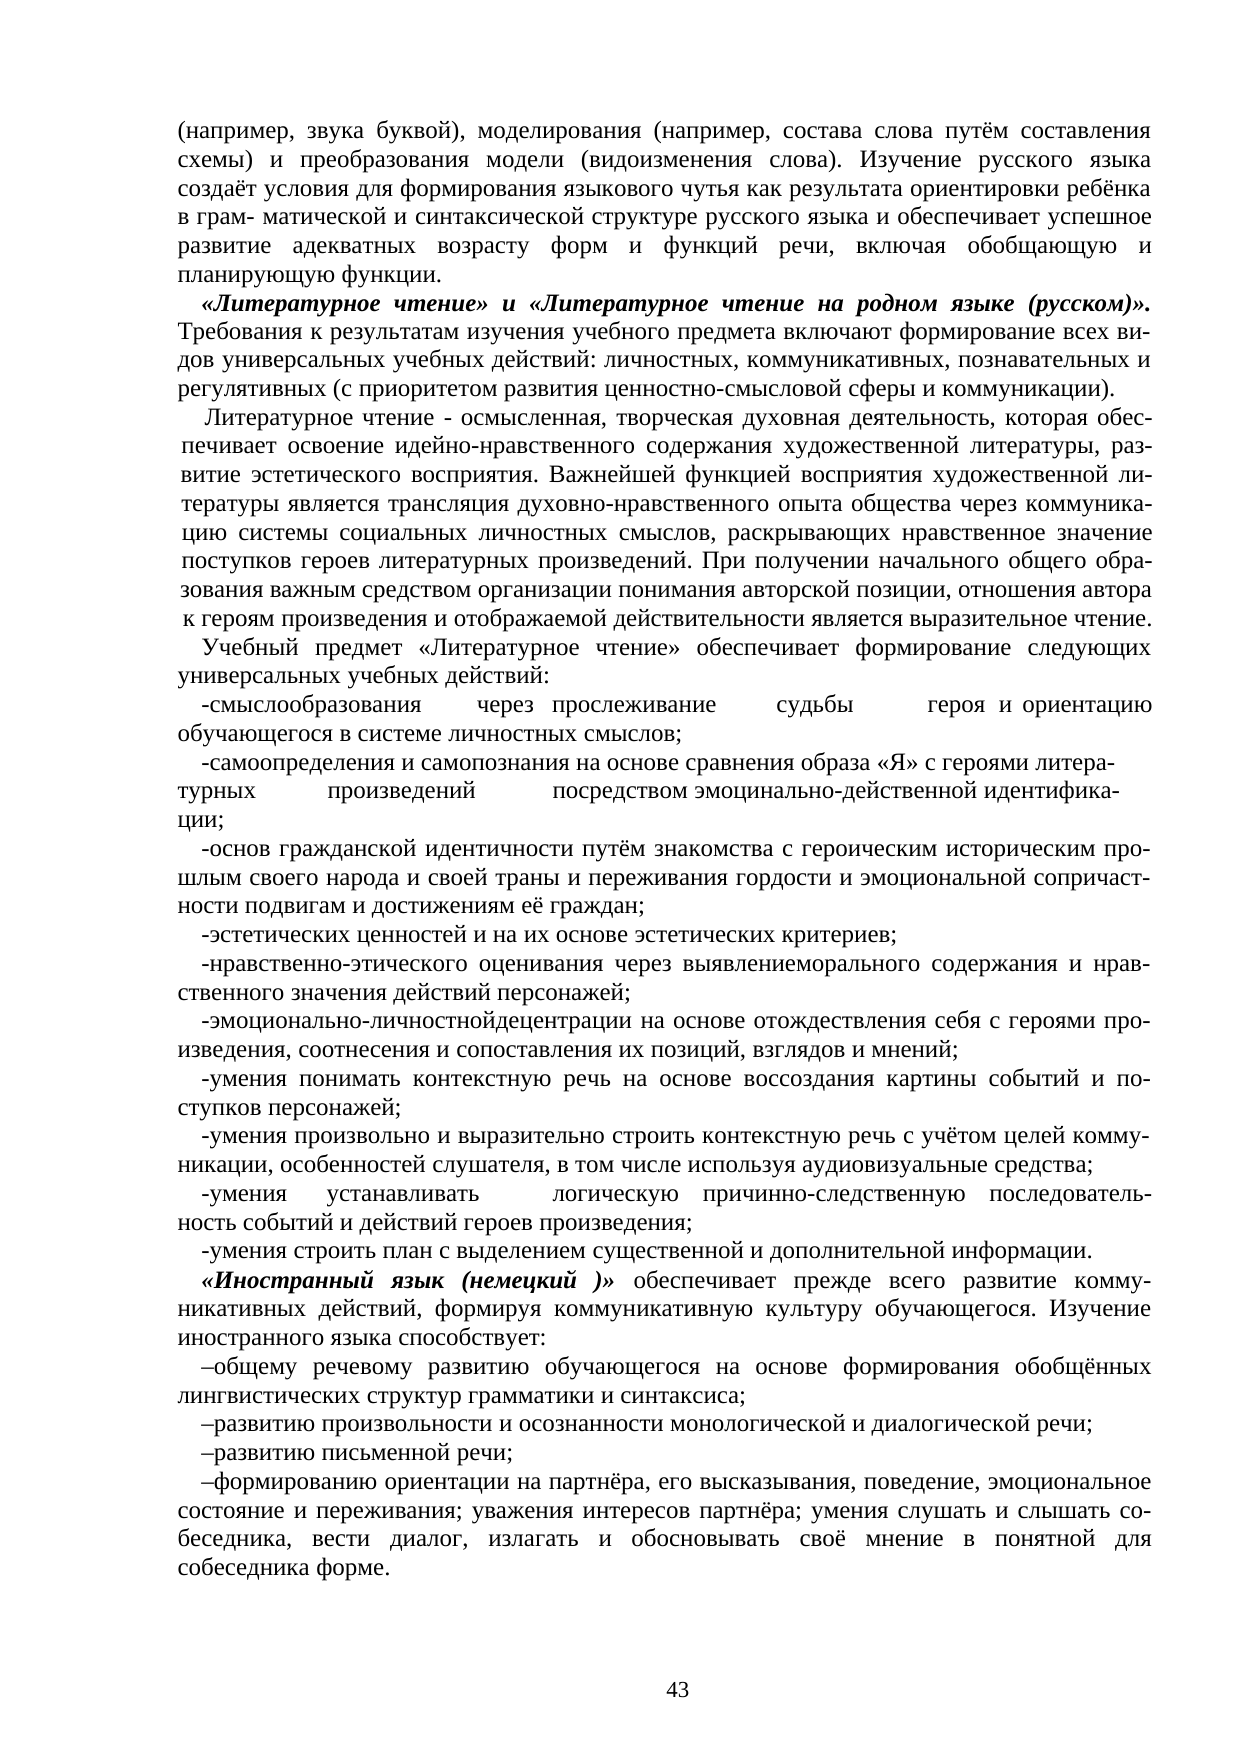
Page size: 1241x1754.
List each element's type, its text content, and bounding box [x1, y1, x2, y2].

text –общему речевому развитию обучающегося на основе формирования обобщённых лингвистических структур грамматики и синтаксиса; [177, 1351, 1151, 1408]
text -основ гражданской идентичности путём знакомства с героическим историческим про- шлым своего народа и своей траны и переживания гордости и эмоциональной сопричаст- ности подвигам и достижениям её граждан; [177, 833, 1152, 919]
text -умения устанавливать логическую причинно-следственную последователь- ность событий и действий героев произведения; [177, 1178, 1152, 1236]
text Литературное чтение - осмысленная, творческая духовная деятельность, которая обес- печивает освоение идейно-нравственного содержания художественной литературы, раз- витие эстетического восприятия. Важнейшей функцией восприятия художественной ли- тературы является трансляция духовно-нравственного опыта общества через коммуника- цию системы социальных личностных смыслов, раскрывающих нравственное значение поступков героев литературных произведений. При получении начального общего обра- зования важным средством организации понимания авторской позиции, отношения автора к героям произведения и отображаемой действительности является выразительное чтение. [177, 402, 1152, 632]
text -смыслообразования через прослеживание судьбы героя и ориентацию обучающегося в системе личностных смыслов; [177, 689, 1152, 747]
text -самоопределения и самопознания на основе сравнения образа «Я» с героями литера- турных произведений посредством эмоцинально-действенной идентифика- ции; [177, 747, 1152, 833]
text «Иностранный язык (немецкий )» обеспечивает прежде всего развитие комму- никативных действий, формируя коммуникативную культуру обучающегося. Изучение иностранного языка способствует: [177, 1265, 1152, 1351]
text –развитию произвольности и осознанности монологической и диалогической речи; [201, 1408, 1240, 1437]
text –развитию письменной речи; [201, 1437, 1240, 1466]
text –формированию ориентации на партнёра, его высказывания, поведение, эмоциональное состояние и переживания; уважения интересов партнёра; умения слушать и слышать со- беседника, вести диалог, излагать и обосновывать своё мнение в понятной для собеседника форме. [177, 1466, 1152, 1581]
text -умения понимать контекстную речь на основе воссоздания картины событий и по- ступков персонажей; [177, 1063, 1151, 1121]
text -эстетических ценностей и на их основе эстетических критериев; [201, 919, 1240, 948]
text -умения строить план с выделением существенной и дополнительной информации. [201, 1236, 1240, 1264]
text -эмоционально-личностнойдецентрации на основе отождествления себя с героями про- изведения, соотнесения и сопоставления их позиций, взглядов и мнений; [177, 1006, 1152, 1063]
text Учебный предмет «Литературное чтение» обеспечивает формирование следующих универсальных учебных действий: [177, 632, 1151, 689]
text -нравственно-этического оценивания через выявлениеморального содержания и нрав- ственного значения действий персонажей; [177, 948, 1151, 1006]
text (например, звука буквой), моделирования (например, состава слова путём составления схемы) и преобразования модели (видоизменения слова). Изучение русского языка создаёт условия для формирования языкового чутья как результата ориентировки ребёнка в грам- матической и синтаксической структуре русского языка и обеспечивает успешное развитие адекватных возрасту форм и функций речи, включая обобщающую и планирующую функции. [177, 115, 1152, 288]
text «Литературное чтение» и «Литературное чтение на родном языке (русском)». Требования к результатам изучения учебного предмета включают формирование всех ви- дов универсальных учебных действий: личностных, коммуникативных, познавательных и регулятивных (с приоритетом развития ценностно-смысловой сферы и коммуникации). [177, 288, 1152, 401]
text -умения произвольно и выразительно строить контекстную речь с учётом целей комму- никации, особенностей слушателя, в том числе используя аудиовизуальные средства; [177, 1121, 1151, 1178]
